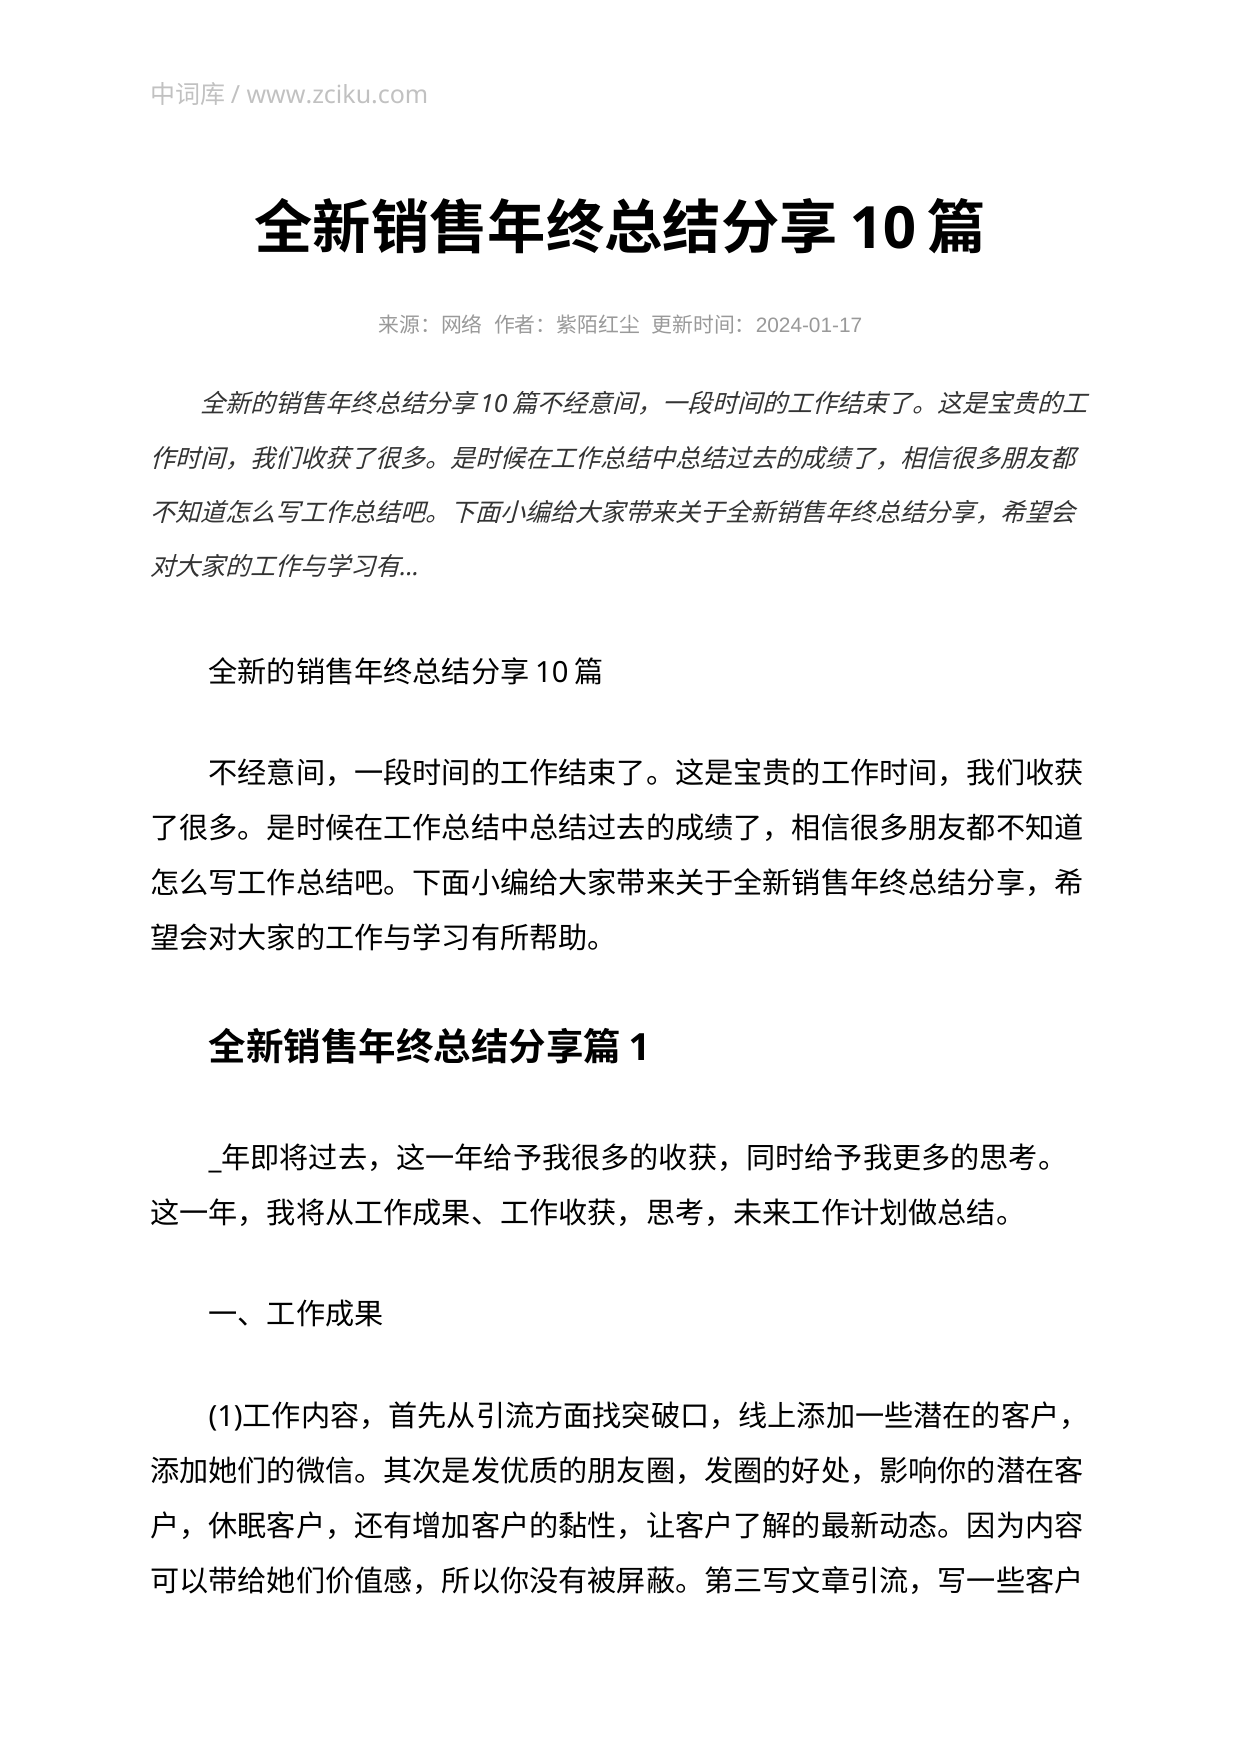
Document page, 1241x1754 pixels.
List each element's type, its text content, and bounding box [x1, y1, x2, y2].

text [150, 1393, 1090, 1600]
text 不经意间，一段时间的工作结束了。这是宝贵的工作时间，我们收获了很多。是时候在工作总结中总结过去的成绩了，相信很多朋友都不知道怎么写工作总结吧。下面小编给大家带来关于全新销售年终总结分享，希望会对大家的工作与学习有所帮助。 [150, 750, 1090, 957]
text 全新销售年终总结分享篇1 [150, 1017, 1090, 1071]
text 来源：网络 作者：紫陌红尘 更新时间：2024-01-17 [150, 313, 1090, 337]
text _年即将过去，这一年给予我很多的收获，同时给予我更多的思考。这一年，我将从工作成果、工作收获，思考，未来工作计划做总结。 [150, 1134, 1090, 1231]
text 一、工作成果 [150, 1291, 1090, 1333]
text 全新的销售年终总结分享10篇 [150, 648, 1090, 691]
subtitle 全新销售年终总结分享10篇 [150, 181, 1090, 266]
text 全新的销售年终总结分享10篇不经意间，一段时间的工作结束了。这是宝贵的工作时间，我们收获了很多。是时候在工作总结中总结过去的成绩了，相信很多朋友都不知道怎么写工作总结吧。下面小编给大家带来关于全新销售年终总结分享，希望会对大家的工作与学习有... [150, 384, 1090, 583]
